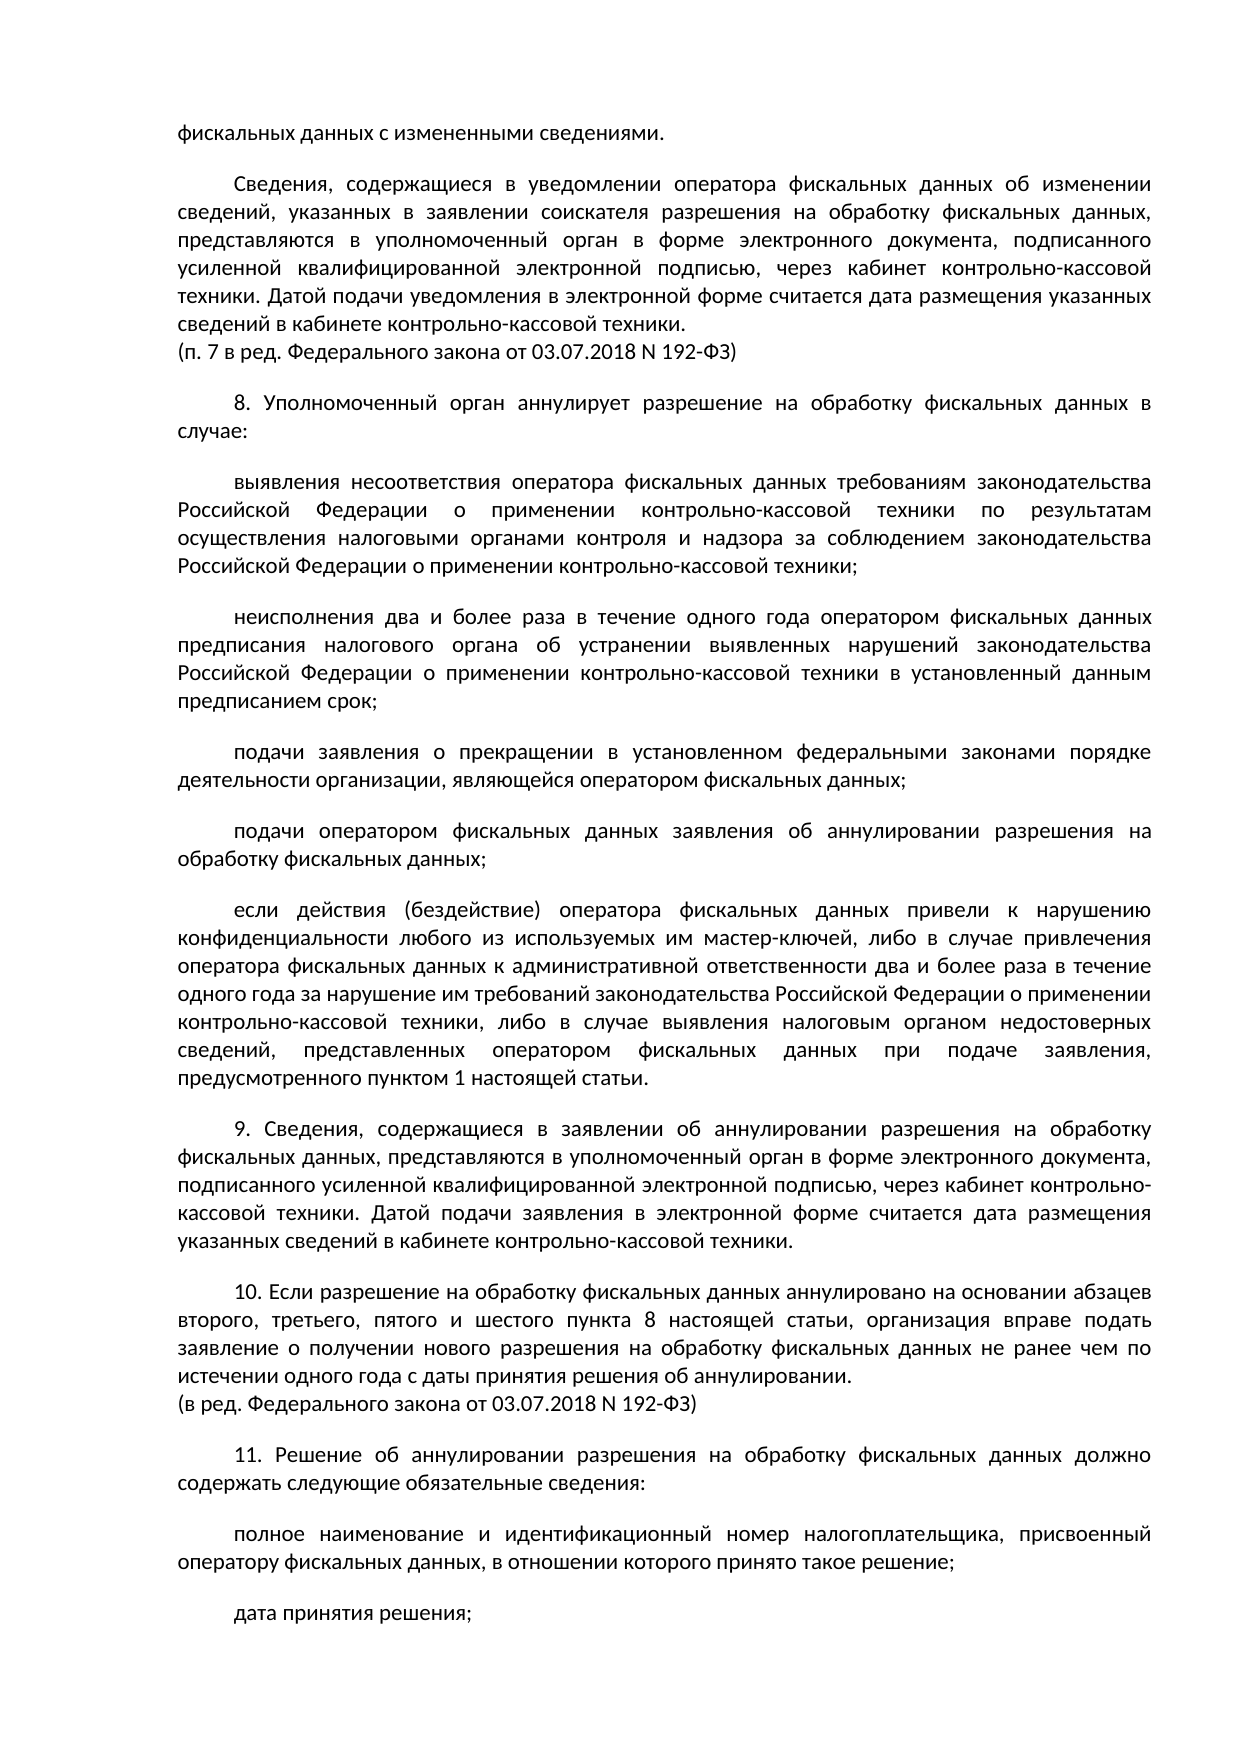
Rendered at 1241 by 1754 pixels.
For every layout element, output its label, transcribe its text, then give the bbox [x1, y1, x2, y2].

text Сведения, содержащиеся в уведомлении оператора фискальных данных об изменении сведений, указанных в заявлении соискателя разрешения на обработку фискальных данных, представляются в уполномоченный орган в форме электронного документа, подписанного усиленной квалифицированной электронной подписью, через кабинет контрольно-кассовой техники. Датой подачи уведомления в электронной форме считается дата размещения указанных сведений в кабинете контрольно-кассовой техники. [177, 169, 1152, 337]
text 9. Сведения, содержащиеся в заявлении об аннулировании разрешения на обработку фискальных данных, представляются в уполномоченный орган в форме электронного документа, подписанного усиленной квалифицированной электронной подписью, через кабинет контрольно-кассовой техники. Датой подачи заявления в электронной форме считается дата размещения указанных сведений в кабинете контрольно-кассовой техники. [177, 1114, 1152, 1254]
text (в ред. Федерального закона от 03.07.2018 N 192-ФЗ) [177, 1389, 1152, 1417]
text 11. Решение об аннулировании разрешения на обработку фискальных данных должно содержать следующие обязательные сведения: [177, 1440, 1152, 1496]
text подачи заявления о прекращении в установленном федеральными законами порядке деятельности организации, являющейся оператором фискальных данных; [177, 737, 1152, 793]
text полное наименование и идентификационный номер налогоплательщика, присвоенный оператору фискальных данных, в отношении которого принято такое решение; [177, 1519, 1152, 1575]
text 10. Если разрешение на обработку фискальных данных аннулировано на основании абзацев второго, третьего, пятого и шестого пункта 8 настоящей статьи, организация вправе подать заявление о получении нового разрешения на обработку фискальных данных не ранее чем по истечении одного года с даты принятия решения об аннулировании. [177, 1277, 1152, 1389]
text если действия (бездействие) оператора фискальных данных привели к нарушению конфиденциальности любого из используемых им мастер-ключей, либо в случае привлечения оператора фискальных данных к административной ответственности два и более раза в течение одного года за нарушение им требований законодательства Российской Федерации о применении контрольно-кассовой техники, либо в случае выявления налоговым органом недостоверных сведений, представленных оператором фискальных данных при подаче заявления, предусмотренного пунктом 1 настоящей статьи. [177, 895, 1152, 1091]
text дата принятия решения; [177, 1598, 1152, 1626]
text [177, 118, 1152, 146]
text выявления несоответствия оператора фискальных данных требованиям законодательства Российской Федерации о применении контрольно-кассовой техники по результатам осуществления налоговыми органами контроля и надзора за соблюдением законодательства Российской Федерации о применении контрольно-кассовой техники; [177, 467, 1152, 579]
text неисполнения два и более раза в течение одного года оператором фискальных данных предписания налогового органа об устранении выявленных нарушений законодательства Российской Федерации о применении контрольно-кассовой техники в установленный данным предписанием срок; [177, 602, 1152, 714]
text 8. Уполномоченный орган аннулирует разрешение на обработку фискальных данных в случае: [177, 388, 1152, 444]
text (п. 7 в ред. Федерального закона от 03.07.2018 N 192-ФЗ) [177, 337, 1152, 365]
text подачи оператором фискальных данных заявления об аннулировании разрешения на обработку фискальных данных; [177, 816, 1152, 872]
